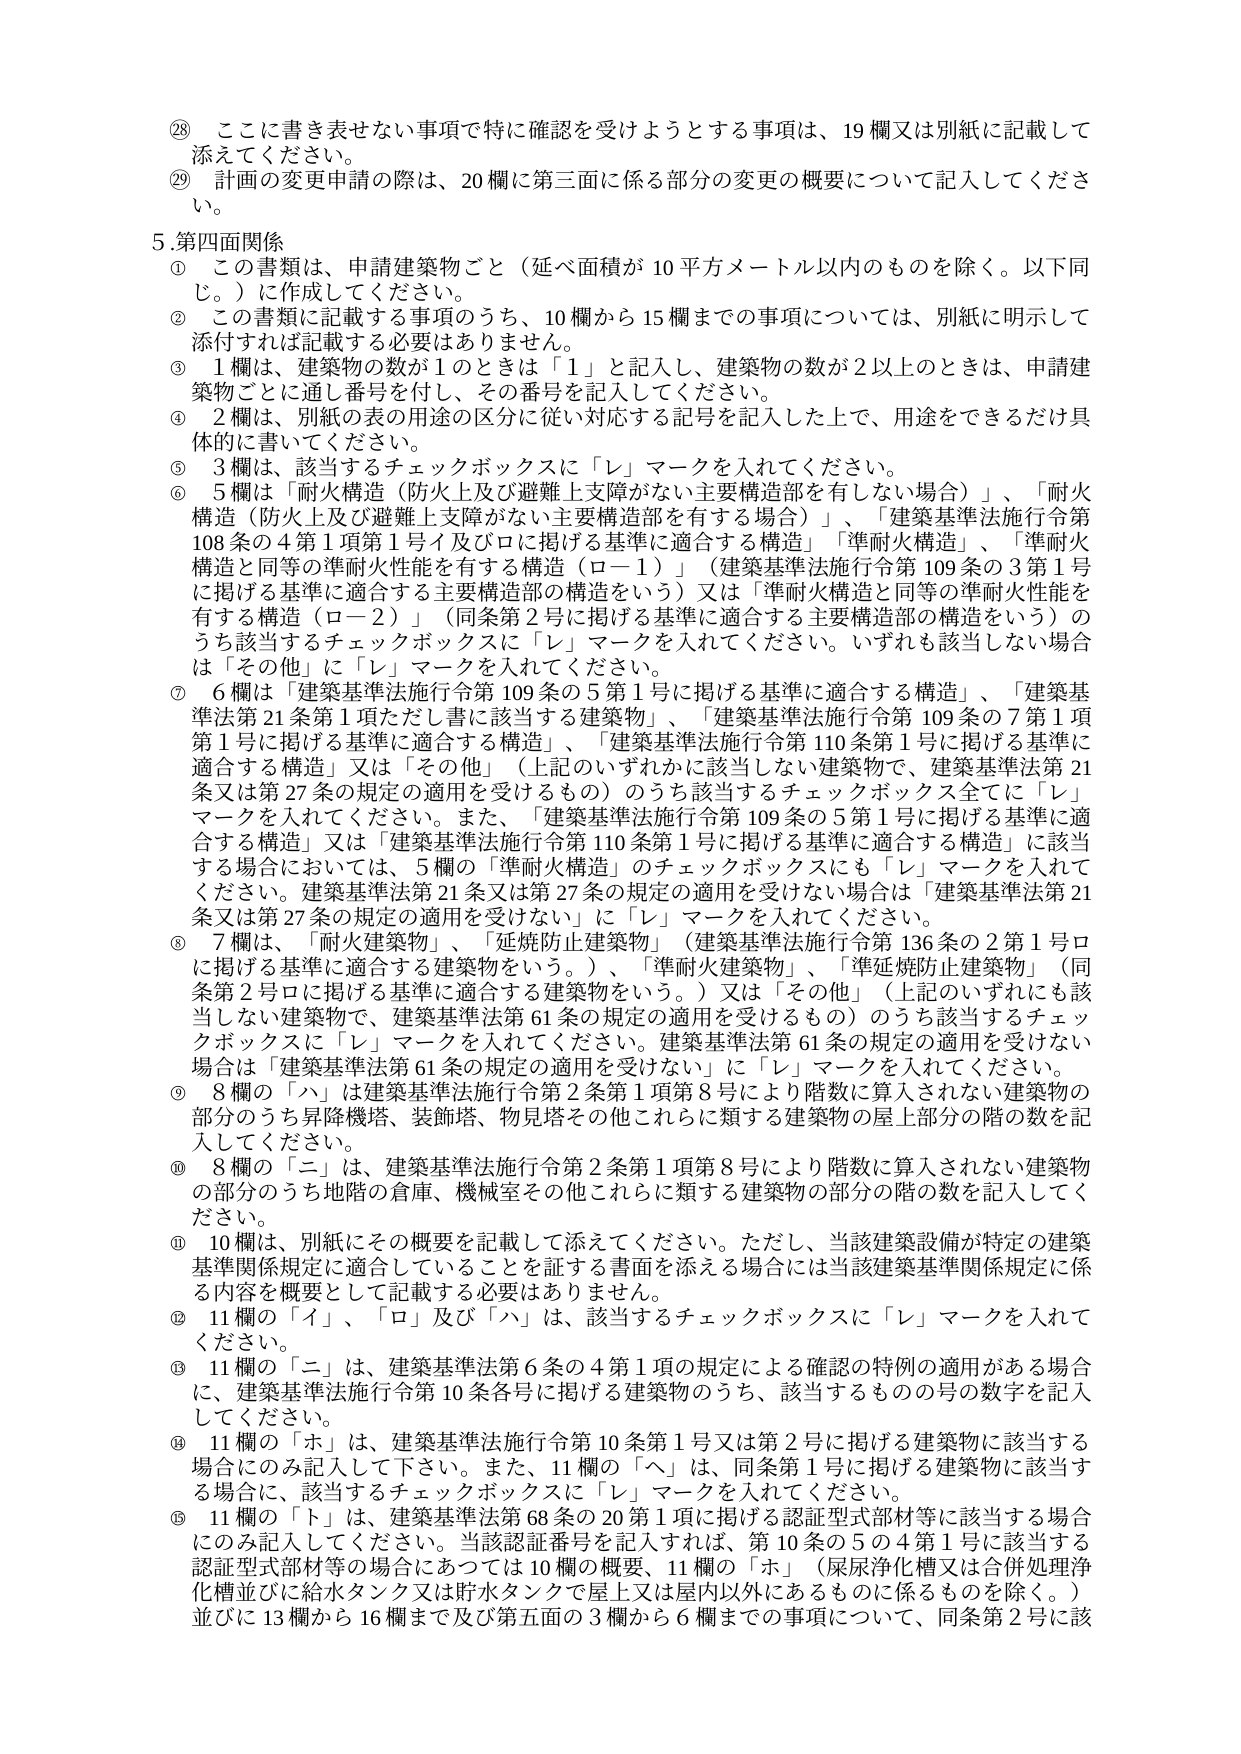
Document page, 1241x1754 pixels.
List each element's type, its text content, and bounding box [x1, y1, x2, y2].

text ⑧ ７欄は、「耐火建築物」、「延焼防止建築物」（建築基準法施行令第136条の２第１号ロに掲げる基準に適合する建築物をいう。）、「準耐火建築物」、「準延焼防止建築物」（同条第２号ロに掲げる基準に適合する建築物をいう。）又は「その他」（上記のいずれにも該当しない建築物で、建築基準法第61条の規定の適用を受けるもの）のうち該当するチェックボックスに「レ」マークを入れてください。建築基準法第61条の規定の適用を受けない場合は「建築基準法第61条の規定の適用を受けない」に「レ」マークを入れてください。 [169, 931, 1092, 1081]
text ⑤ ３欄は、該当するチェックボックスに「レ」マークを入れてください。 [169, 456, 1092, 481]
text ① この書類は、申請建築物ごと（延べ面積が10平方メートル以内のものを除く。以下同じ。）に作成してください。 [169, 256, 1092, 306]
text ⑥ ５欄は「耐火構造（防火上及び避難上支障がない主要構造部を有しない場合）」、「耐火構造（防火上及び避難上支障がない主要構造部を有する場合）」、「建築基準法施行令第108条の４第１項第１号イ及びロに掲げる基準に適合する構造」「準耐火構造」、「準耐火構造と同等の準耐火性能を有する構造（ロ―１）」（建築基準法施行令第109条の３第１号に掲げる基準に適合する主要構造部の構造をいう）又は「準耐火構造と同等の準耐火性能を有する構造（ロ―２）」（同条第２号に掲げる基準に適合する主要構造部の構造をいう）のうち該当するチェックボックスに「レ」マークを入れてください。いずれも該当しない場合は「その他」に「レ」マークを入れてください。 [169, 481, 1092, 681]
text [169, 1506, 1092, 1631]
text ④ ２欄は、別紙の表の用途の区分に従い対応する記号を記入した上で、用途をできるだけ具体的に書いてください。 [169, 406, 1092, 456]
text ⑬ 11欄の「ニ」は、建築基準法第６条の４第１項の規定による確認の特例の適用がある場合に、建築基準法施行令第10条各号に掲げる建築物のうち、該当するものの号の数字を記入してください。 [169, 1356, 1092, 1431]
text ③ １欄は、建築物の数が１のときは「１」と記入し、建築物の数が２以上のときは、申請建築物ごとに通し番号を付し、その番号を記入してください。 [169, 356, 1092, 406]
text ② この書類に記載する事項のうち、10欄から15欄までの事項については、別紙に明示して添付すれば記載する必要はありません。 [169, 306, 1092, 356]
text ㉙ 計画の変更申請の際は、20欄に第三面に係る部分の変更の概要について記入してください。 [169, 168, 1092, 218]
text ⑩ ８欄の「ニ」は、建築基準法施行令第２条第１項第８号により階数に算入されない建築物の部分のうち地階の倉庫、機械室その他これらに類する建築物の部分の階の数を記入してください。 [169, 1156, 1092, 1231]
text ㉘ ここに書き表せない事項で特に確認を受けようとする事項は、19欄又は別紙に記載して添えてください。 [169, 118, 1092, 168]
text ⑫ 11欄の「イ」、「ロ」及び「ハ」は、該当するチェックボックスに「レ」マークを入れてください。 [169, 1306, 1092, 1356]
text ⑨ ８欄の「ハ」は建築基準法施行令第２条第１項第８号により階数に算入されない建築物の部分のうち昇降機塔、装飾塔、物見塔その他これらに類する建築物の屋上部分の階の数を記入してください。 [169, 1081, 1092, 1156]
text ⑦ ６欄は「建築基準法施行令第109条の５第１号に掲げる基準に適合する構造」、「建築基準法第21条第１項ただし書に該当する建築物」、「建築基準法施行令第109条の７第１項第１号に掲げる基準に適合する構造」、「建築基準法施行令第110条第１号に掲げる基準に適合する構造」又は「その他」（上記のいずれかに該当しない建築物で、建築基準法第21条又は第27条の規定の適用を受けるもの）のうち該当するチェックボックス全てに「レ」マークを入れてください。また、「建築基準法施行令第109条の５第１号に掲げる基準に適合する構造」又は「建築基準法施行令第110条第１号に掲げる基準に適合する構造」に該当する場合においては、５欄の「準耐火構造」のチェックボックスにも「レ」マークを入れてください。建築基準法第21条又は第27条の規定の適用を受けない場合は「建築基準法第21条又は第27条の規定の適用を受けない」に「レ」マークを入れてください。 [169, 681, 1092, 931]
text ５.第四面関係 [148, 231, 1092, 256]
text ⑪ 10欄は、別紙にその概要を記載して添えてください。ただし、当該建築設備が特定の建築基準関係規定に適合していることを証する書面を添える場合には当該建築基準関係規定に係る内容を概要として記載する必要はありません。 [169, 1231, 1092, 1306]
text ⑭ 11欄の「ホ」は、建築基準法施行令第10条第１号又は第２号に掲げる建築物に該当する場合にのみ記入して下さい。また、11欄の「ヘ」は、同条第１号に掲げる建築物に該当する場合に、該当するチェックボックスに「レ」マークを入れてください。 [169, 1431, 1092, 1506]
